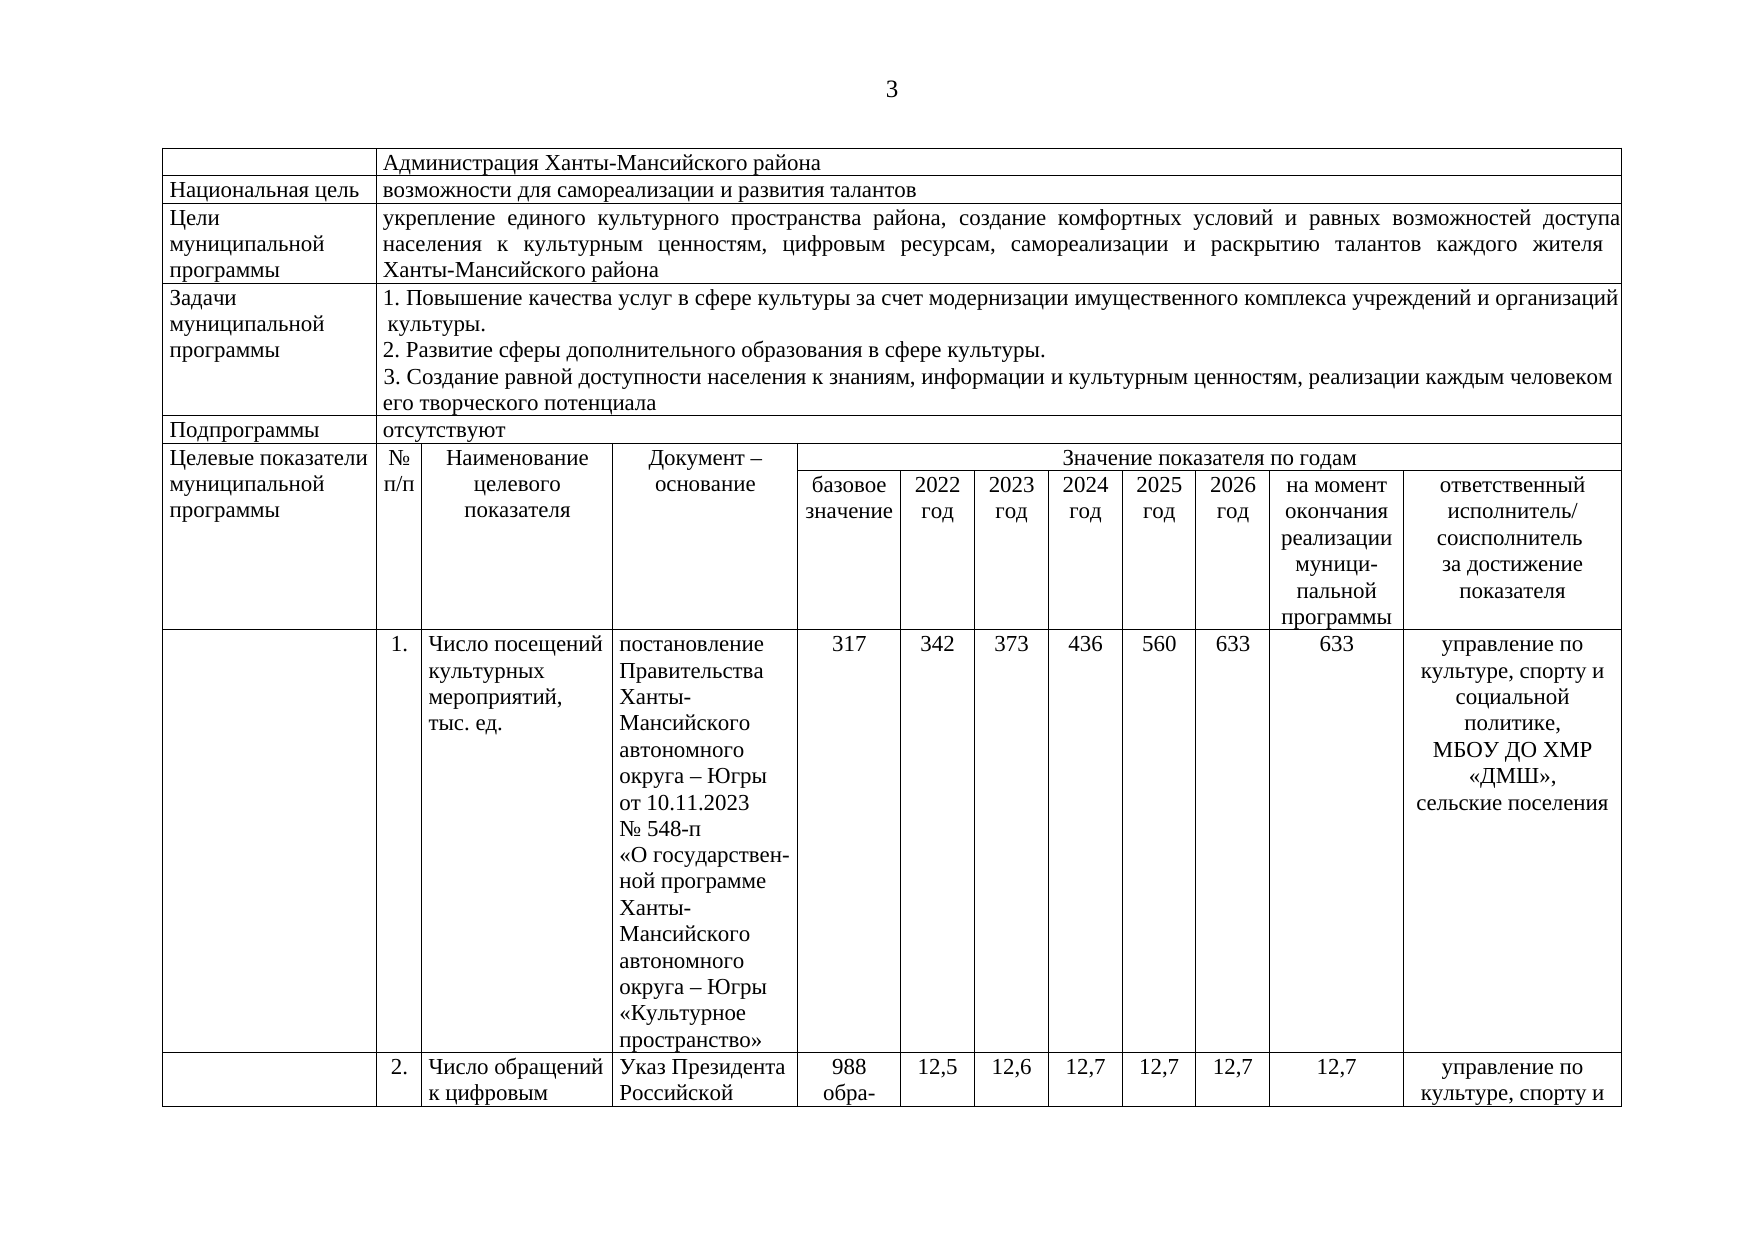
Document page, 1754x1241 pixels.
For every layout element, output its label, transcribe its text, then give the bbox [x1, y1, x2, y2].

table_cell 317 [798, 630, 900, 1052]
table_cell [1404, 1053, 1621, 1106]
table_cell № п/п [377, 444, 421, 629]
table_cell 1. Повышение качества услуг в сфере культуры за счет модернизации имущественного комплекса учреждений и организаций культуры. 2. Развитие сферы дополнительного образования в сфере культуры. 3. Создание равной доступности населения к знаниям, информации и культурным ценностям, реализации каждым человеком его творческого потенциала [377, 284, 1621, 415]
table_cell 633 [1270, 630, 1403, 1052]
table_cell Число посещений культурных мероприятий, тыс. ед. [422, 630, 612, 1052]
table_cell 1. [377, 630, 421, 1052]
table_cell [163, 630, 376, 1052]
table_cell 12,5 [901, 1053, 974, 1106]
table_cell 2025 год [1123, 471, 1195, 629]
table_cell 633 [1196, 630, 1269, 1052]
table_cell 2024 год [1049, 471, 1122, 629]
table_cell Наименование целевого показателя [422, 444, 612, 629]
table_cell ответственный исполнитель/ соисполнитель за достижение показателя [1404, 471, 1621, 629]
table_cell Цели муниципальной программы [163, 204, 376, 283]
table_cell [163, 1053, 376, 1106]
table_cell 2. [377, 1053, 421, 1106]
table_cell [613, 1053, 797, 1106]
table_cell Целевые показатели муниципальной программы [163, 444, 376, 629]
table_cell 12,7 [1196, 1053, 1269, 1106]
table_cell 342 [901, 630, 974, 1052]
table_cell Национальная цель [163, 176, 376, 202]
table_cell 988 обра-щений [798, 1053, 900, 1106]
table_cell базовое значение [798, 471, 900, 629]
table_cell отсутствуют [377, 416, 1621, 443]
table_cell 12,7 [1123, 1053, 1195, 1106]
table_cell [163, 149, 376, 175]
table_cell 2026 год [1196, 471, 1269, 629]
table_cell 12,7 [1270, 1053, 1403, 1106]
table_cell 2022 год [901, 471, 974, 629]
table_cell возможности для самореализации и развития талантов [377, 176, 1621, 202]
table_cell 12,7 [1049, 1053, 1122, 1106]
table_cell управление по культуре, спорту и социальной политике, МБОУ ДО ХМР «ДМШ», сельские поселения [1404, 630, 1621, 1052]
table_cell укрепление единого культурного пространства района, создание комфортных условий и равных возможностей доступа населения к культурным ценностям, цифровым ресурсам, самореализации и раскрытию талантов каждого жителя Ханты-Мансийского района [377, 204, 1621, 283]
table_cell Задачи муниципальной программы [163, 284, 376, 415]
table_cell Документ – основание [613, 444, 797, 629]
table_cell Значение показателя по годам [798, 444, 1621, 470]
table_cell на момент окончания реализации муници-пальной программы [1270, 471, 1403, 629]
table_cell 2023 год [975, 471, 1048, 629]
table_cell Подпрограммы [163, 416, 376, 443]
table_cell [422, 1053, 612, 1106]
table_cell 560 [1123, 630, 1195, 1052]
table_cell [377, 149, 1621, 175]
table_cell 373 [975, 630, 1048, 1052]
table_cell 436 [1049, 630, 1122, 1052]
table_cell 12,6 [975, 1053, 1048, 1106]
table_cell постановление Правительства Ханты-Мансийского автономного округа – Югры от 10.11.2023 № 548-п «О государствен-ной программе Ханты-Мансийского автономного округа – Югры «Культурное пространство» [613, 630, 797, 1052]
